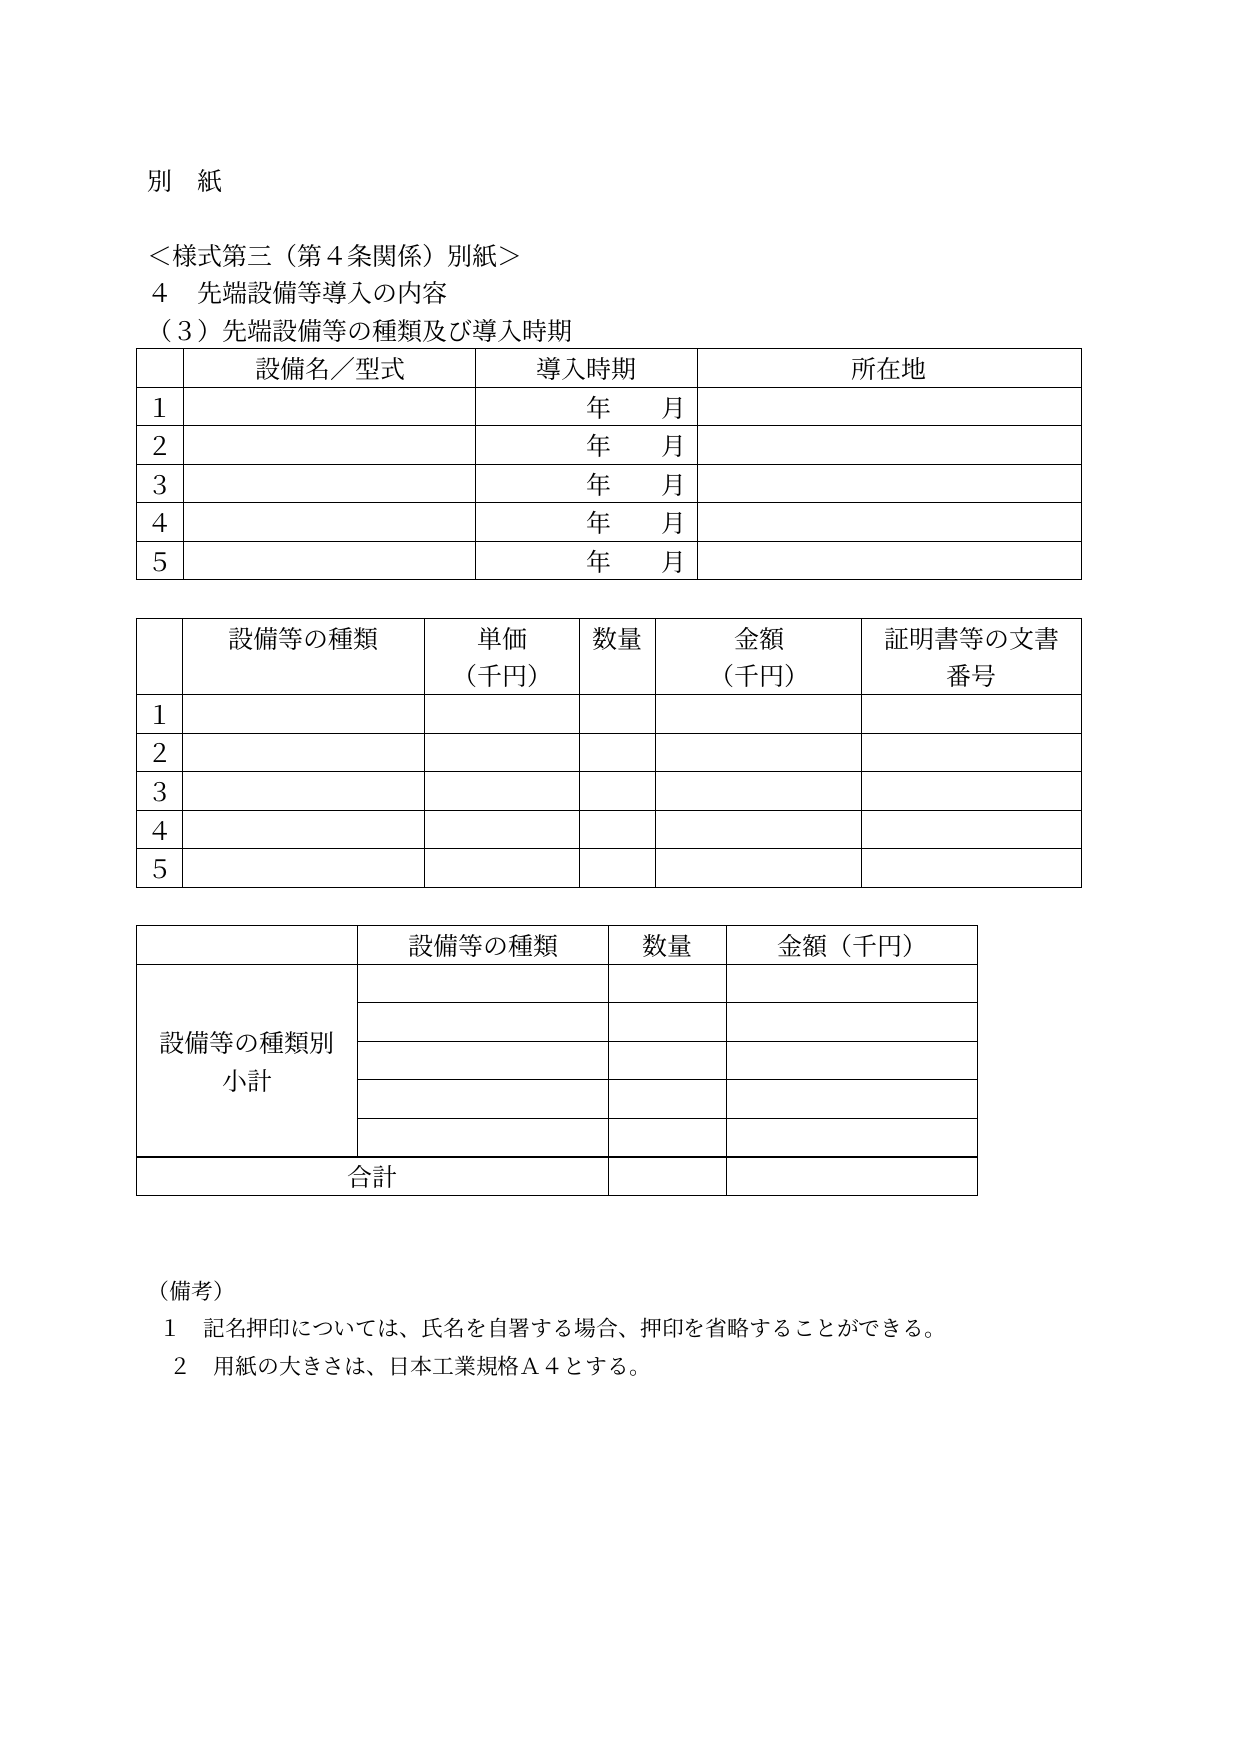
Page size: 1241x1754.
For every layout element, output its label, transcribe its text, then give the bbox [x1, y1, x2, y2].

table_cell [862, 811, 1081, 848]
table_cell 設備等の種類別 小計 [137, 965, 357, 1156]
table_cell [580, 734, 655, 771]
table_cell [580, 811, 655, 848]
table_cell [184, 465, 475, 502]
table_cell [862, 772, 1081, 809]
table_cell 年 月 [476, 426, 697, 464]
text 別 紙 [148, 161, 1092, 198]
table_cell [358, 1042, 608, 1079]
table_cell [425, 772, 579, 809]
table_cell [425, 811, 579, 848]
table_cell [727, 1119, 977, 1156]
text （備考） [148, 1271, 1092, 1308]
table_cell [698, 426, 1081, 464]
table_cell [727, 1003, 977, 1041]
table_cell [183, 695, 424, 732]
table_cell [698, 503, 1081, 541]
table_header 導入時期 [476, 349, 697, 387]
table_header [137, 349, 183, 387]
table_header 所在地 [698, 349, 1081, 387]
table_cell １ [137, 695, 182, 732]
table_cell [609, 1158, 726, 1195]
table_cell [698, 542, 1081, 579]
table_cell 年 月 [476, 503, 697, 541]
text （３）先端設備等の種類及び導入時期 [148, 311, 1092, 348]
table_cell [183, 772, 424, 809]
text ２ 用紙の大きさは、日本工業規格Ａ４とする。 [148, 1346, 1092, 1383]
table_header 金額 （千円） [656, 619, 861, 694]
table_cell 年 月 [476, 465, 697, 502]
text ＜様式第三（第４条関係）別紙＞ [148, 236, 1092, 273]
table_header 設備等の種類 [183, 619, 424, 694]
table_cell 年 月 [476, 388, 697, 425]
table_cell [184, 542, 475, 579]
table_cell ４ [137, 811, 182, 848]
table_header 単価 （千円） [425, 619, 579, 694]
table_cell [358, 1080, 608, 1118]
table_cell ５ [137, 849, 182, 887]
table_cell ２ [137, 734, 182, 771]
table_cell [656, 695, 861, 732]
table_cell [609, 1080, 726, 1118]
table_cell [862, 734, 1081, 771]
table_cell [425, 849, 579, 887]
table_cell [184, 503, 475, 541]
table_cell [862, 849, 1081, 887]
table_cell [183, 734, 424, 771]
text ４ 先端設備等導入の内容 [148, 273, 1092, 311]
table_cell [425, 734, 579, 771]
table_cell [656, 811, 861, 848]
table_cell 年 月 [476, 542, 697, 579]
table_cell [609, 965, 726, 1002]
table_header 設備名／型式 [184, 349, 475, 387]
table_header 数量 [609, 926, 726, 964]
table_cell ２ [137, 426, 183, 464]
table_cell [425, 695, 579, 732]
table_cell [184, 426, 475, 464]
table_cell [862, 695, 1081, 732]
table_cell ３ [137, 465, 183, 502]
table_cell [656, 849, 861, 887]
table_cell [609, 1042, 726, 1079]
table_cell [580, 695, 655, 732]
table_cell [698, 465, 1081, 502]
table_cell [698, 388, 1081, 425]
table_cell [656, 734, 861, 771]
table_cell 合計 [137, 1158, 608, 1195]
table_cell [727, 1042, 977, 1079]
table_header 数量 [580, 619, 655, 694]
table_cell [358, 965, 608, 1002]
table_cell １ [137, 388, 183, 425]
table_cell [580, 849, 655, 887]
table_cell ４ [137, 503, 183, 541]
table_cell [609, 1119, 726, 1156]
table_cell ５ [137, 542, 183, 579]
table_cell [183, 849, 424, 887]
table_cell [656, 772, 861, 809]
table_cell [727, 965, 977, 1002]
table_header [137, 926, 357, 964]
table_cell [358, 1119, 608, 1156]
table_header [137, 619, 182, 694]
table_header 設備等の種類 [358, 926, 608, 964]
table_header 金額（千円） [727, 926, 977, 964]
table_cell [184, 388, 475, 425]
table_cell [727, 1158, 977, 1195]
table_cell [358, 1003, 608, 1041]
table_cell [609, 1003, 726, 1041]
table_cell [183, 811, 424, 848]
text １ 記名押印については、氏名を自署する場合、押印を省略することができる。 [148, 1308, 1092, 1346]
table_cell [727, 1080, 977, 1118]
table_header 証明書等の文書番号 [862, 619, 1081, 694]
table_cell [580, 772, 655, 809]
table_cell ３ [137, 772, 182, 809]
